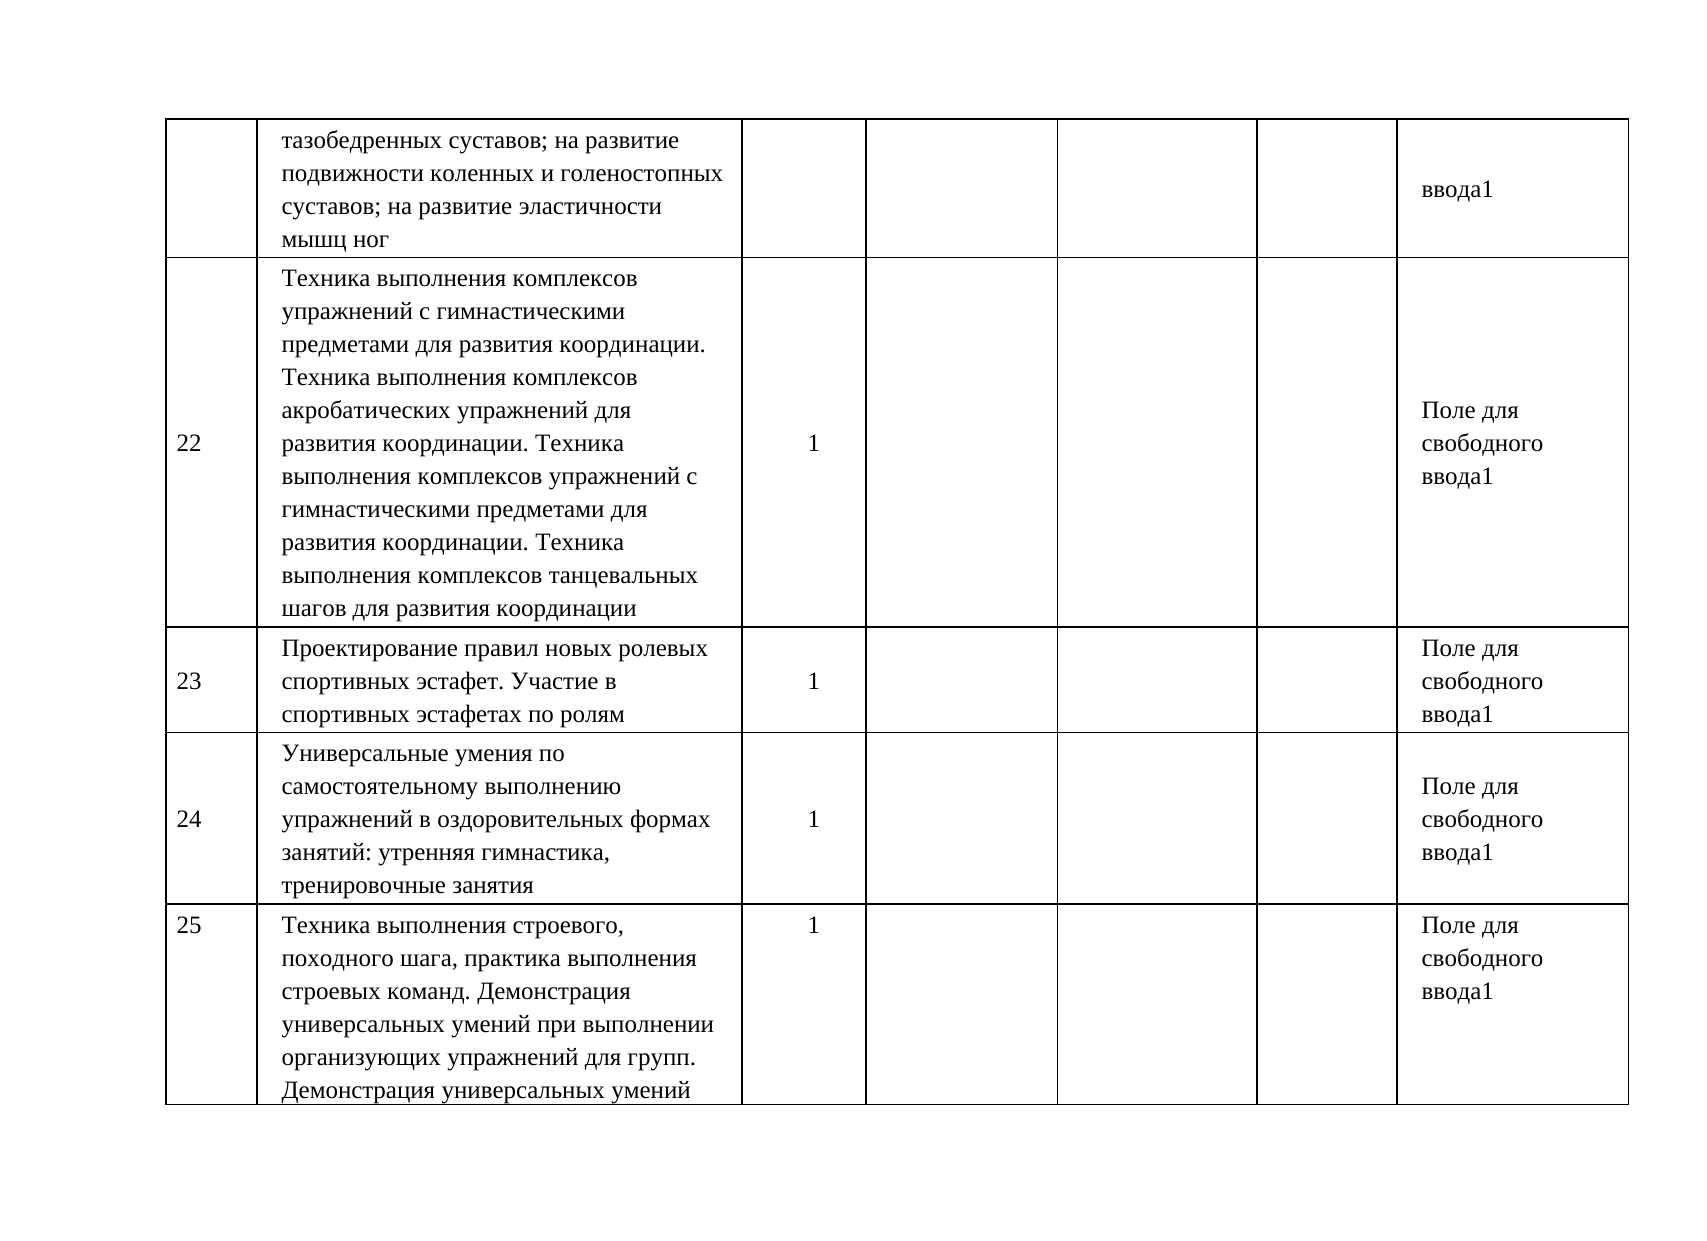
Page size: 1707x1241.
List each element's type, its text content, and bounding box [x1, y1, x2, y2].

table_cell [1058, 905, 1256, 1104]
table_cell [867, 258, 1057, 626]
table_cell [1258, 905, 1396, 1104]
table_cell 1 [743, 628, 865, 732]
table_cell Поле для свободного ввода1 [1398, 628, 1628, 732]
table_cell 1 [743, 733, 865, 903]
table_cell Универсальные умения по самостоятельному выполнению упражнений в оздоровительных формах занятий: утренняя гимнастика, тренировочные занятия [258, 733, 741, 903]
table_cell 21 [167, 120, 256, 257]
table_cell Проектирование правил новых ролевых спортивных эстафет. Участие в спортивных эстафетах по ролям [258, 628, 741, 732]
table_cell [1258, 628, 1396, 732]
table_cell [867, 628, 1057, 732]
table_cell 24 [167, 733, 256, 903]
table_cell Поле для свободного ввода1 [1398, 733, 1628, 903]
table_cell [1398, 905, 1628, 1104]
table_cell [867, 905, 1057, 1104]
table_cell 25 [167, 905, 256, 1104]
table_cell [1058, 258, 1256, 626]
table_cell [867, 733, 1057, 903]
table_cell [258, 905, 741, 1104]
table_cell [1058, 120, 1256, 257]
table_cell 22 [167, 258, 256, 626]
table_cell 1 [743, 120, 865, 257]
table_cell 23 [167, 628, 256, 732]
table_cell [1058, 628, 1256, 732]
table_cell [1258, 120, 1396, 257]
table_cell 1 [743, 258, 865, 626]
table_cell [1058, 733, 1256, 903]
table_cell [1258, 733, 1396, 903]
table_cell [258, 120, 741, 257]
table_cell [867, 120, 1057, 257]
table_cell Техника выполнения комплексов упражнений с гимнастическими предметами для развития координации. Техника выполнения комплексов акробатических упражнений для развития координации. Техника выполнения комплексов упражнений с гимнастическими предметами для развития координации. Техника выполнения комплексов танцевальных шагов для развития координации [258, 258, 741, 626]
table_cell [1258, 258, 1396, 626]
table_cell Поле для свободного ввода1 [1398, 258, 1628, 626]
table_cell 1 [743, 905, 865, 1104]
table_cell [1398, 120, 1628, 257]
